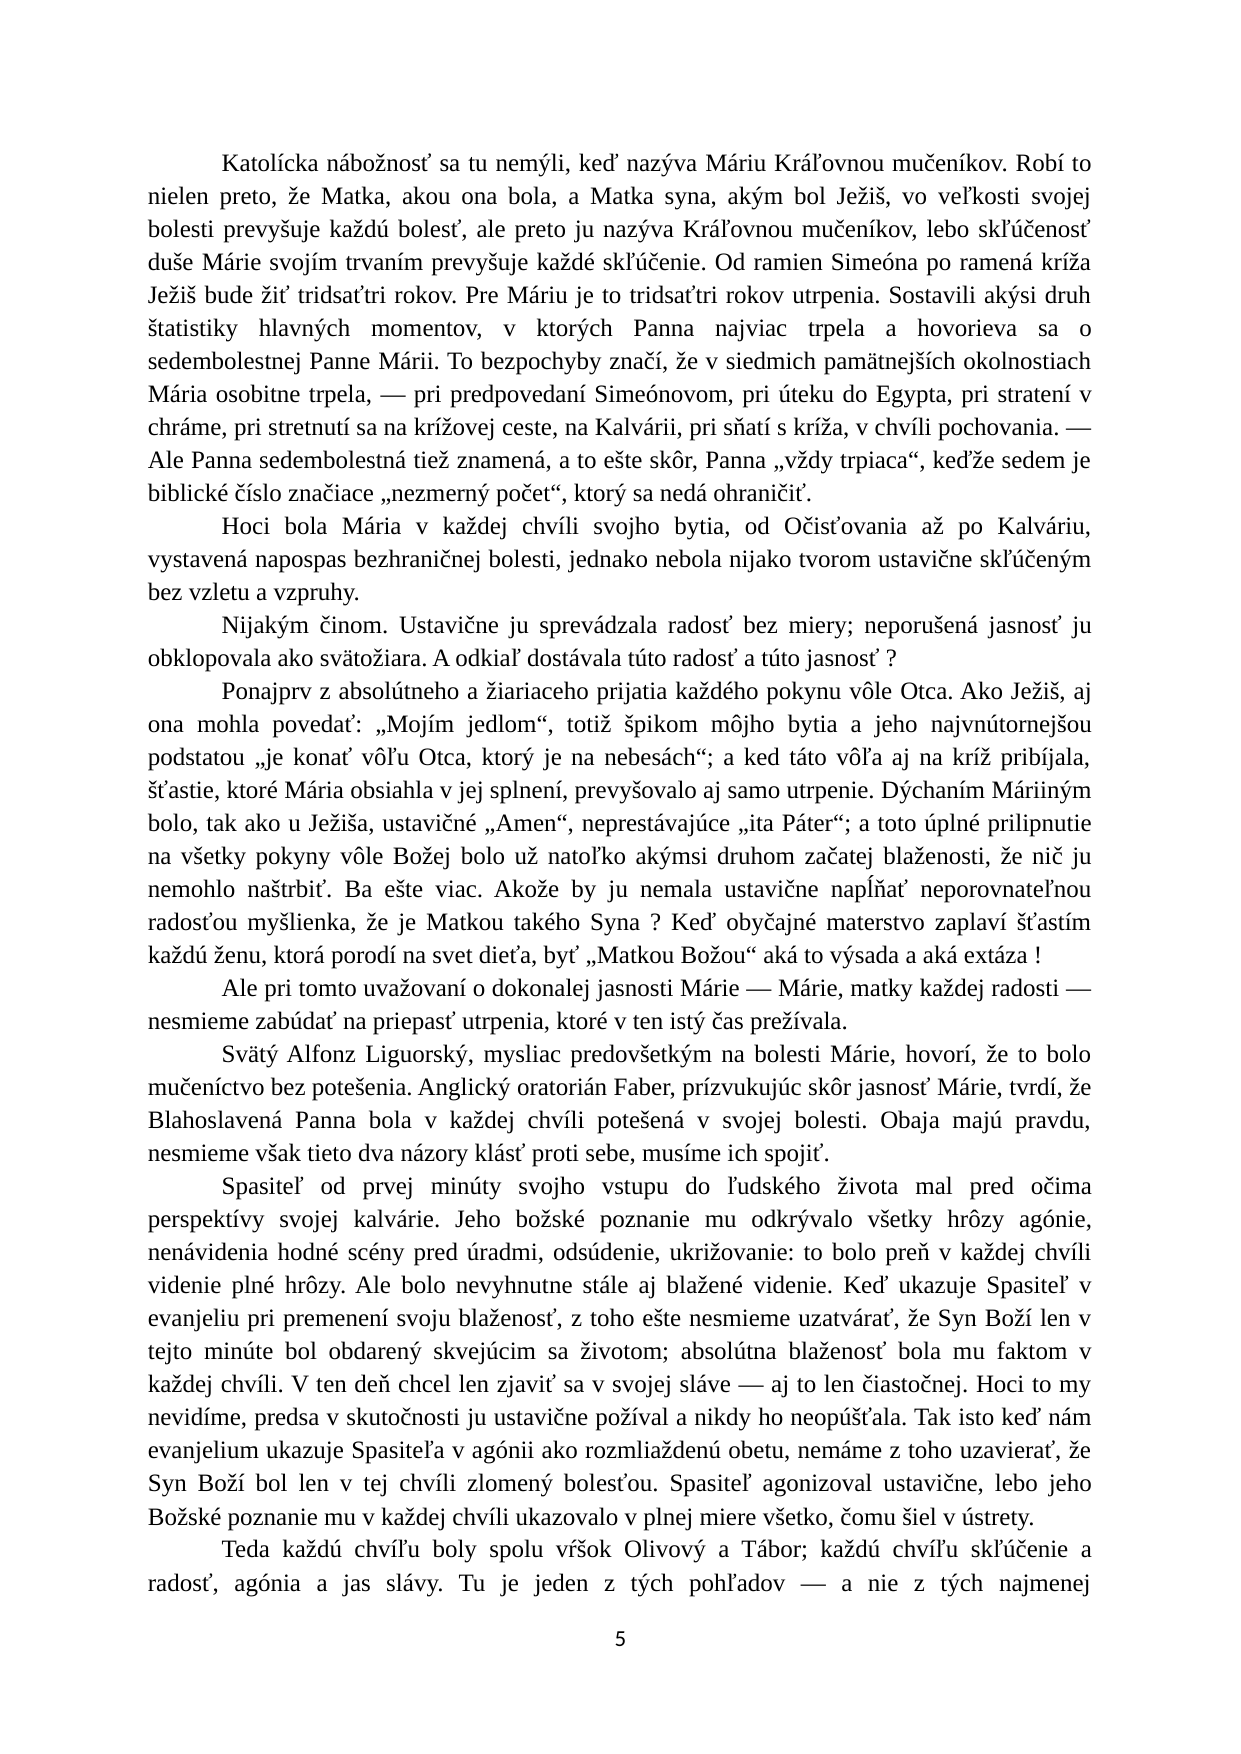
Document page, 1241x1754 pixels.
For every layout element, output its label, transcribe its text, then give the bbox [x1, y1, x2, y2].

text Ponajprv z absolútneho a žiariaceho prijatia každého pokynu vôle Otca. Ako Ježiš, aj ona mohla povedať: „Mojím jedlom“, totiž špikom môjho bytia a jeho najvnútornejšou podstatou „je konať vôľu Otca, ktorý je na nebesách“; a ked táto vôľa aj na kríž pribíjala, šťastie, ktoré Mária obsiahla v jej splnení, prevyšovalo aj samo utrpenie. Dýchaním Máriiným bolo, tak ako u Ježiša, ustavičné „Amen“, neprestávajúce „ita Páter“; a toto úplné prilipnutie na všetky pokyny vôle Božej bolo už natoľko akýmsi druhom začatej blaženosti, že nič ju nemohlo naštrbiť. Ba ešte viac. Akože by ju nemala ustavične napĺňať neporovnateľnou radosťou myšlienka, že je Matkou takého Syna ? Keď obyčajné materstvo zaplaví šťastím každú ženu, ktorá porodí na svet dieťa, byť „Matkou Božou“ aká to výsada a aká extáza ! [148, 676, 1092, 969]
text Katolícka nábožnosť sa tu nemýli, keď nazýva Máriu Kráľovnou mučeníkov. Robí to nielen preto, že Matka, akou ona bola, a Matka syna, akým bol Ježiš, vo veľkosti svojej bolesti prevyšuje každú bolesť, ale preto ju nazýva Kráľovnou mučeníkov, lebo skľúčenosť duše Márie svojím trvaním prevyšuje každé skľúčenie. Od ramien Simeóna po ramená kríža Ježiš bude žiť tridsaťtri rokov. Pre Máriu je to tridsaťtri rokov utrpenia. Sostavili akýsi druh štatistiky hlavných momentov, v ktorých Panna najviac trpela a hovorieva sa o sedembolestnej Panne Márii. To bezpochyby značí, že v siedmich pamätnejších okolnostiach Mária osobitne trpela, — pri predpovedaní Simeónovom, pri úteku do Egypta, pri stratení v chráme, pri stretnutí sa na krížovej ceste, na Kalvárii, pri sňatí s kríža, v chvíli pochovania. — Ale Panna sedembolestná tiež znamená, a to ešte skôr, Panna „vždy trpiaca“, keďže sedem je biblické číslo značiace „nezmerný počet“, ktorý sa nedá ohraničiť. [148, 148, 1092, 507]
text Svätý Alfonz Liguorský, mysliac predovšetkým na bolesti Márie, hovorí, že to bolo mučeníctvo bez potešenia. Anglický oratorián Faber, prízvukujúc skôr jasnosť Márie, tvrdí, že Blahoslavená Panna bola v každej chvíli potešená v svojej bolesti. Obaja majú pravdu, nesmieme však tieto dva názory klásť proti sebe, musíme ich spojiť. [148, 1039, 1092, 1167]
text Spasiteľ od prvej minúty svojho vstupu do ľudského života mal pred očima perspektívy svojej kalvárie. Jeho božské poznanie mu odkrývalo všetky hrôzy agónie, nenávidenia hodné scény pred úradmi, odsúdenie, ukrižovanie: to bolo preň v každej chvíli videnie plné hrôzy. Ale bolo nevyhnutne stále aj blažené videnie. Keď ukazuje Spasiteľ v evanjeliu pri premenení svoju blaženosť, z toho ešte nesmieme uzatvárať, že Syn Boží len v tejto minúte bol obdarený skvejúcim sa životom; absolútna blaženosť bola mu faktom v každej chvíli. V ten deň chcel len zjaviť sa v svojej sláve — aj to len čiastočnej. Hoci to my nevidíme, predsa v skutočnosti ju ustavične požíval a nikdy ho neopúšťala. Tak isto keď nám evanjelium ukazuje Spasiteľa v agónii ako rozmliaždenú obetu, nemáme z toho uzavierať, že Syn Boží bol len v tej chvíli zlomený bolesťou. Spasiteľ agonizoval ustavične, lebo jeho Božské poznanie mu v každej chvíli ukazovalo v plnej miere všetko, čomu šiel v ústrety. [148, 1171, 1092, 1530]
text Ale pri tomto uvažovaní o dokonalej jasnosti Márie — Márie, matky každej radosti — nesmieme zabúdať na priepasť utrpenia, ktoré v ten istý čas prežívala. [148, 973, 1092, 1035]
text Hoci bola Mária v každej chvíli svojho bytia, od Očisťovania až po Kalváriu, vystavená napospas bezhraničnej bolesti, jednako nebola nijako tvorom ustavične skľúčeným bez vzletu a vzpruhy. [148, 511, 1092, 606]
text Nijakým činom. Ustavične ju sprevádzala radosť bez miery; neporušená jasnosť ju obklopovala ako svätožiara. A odkiaľ dostávala túto radosť a túto jasnosť ? [148, 610, 1092, 672]
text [148, 1534, 1092, 1596]
